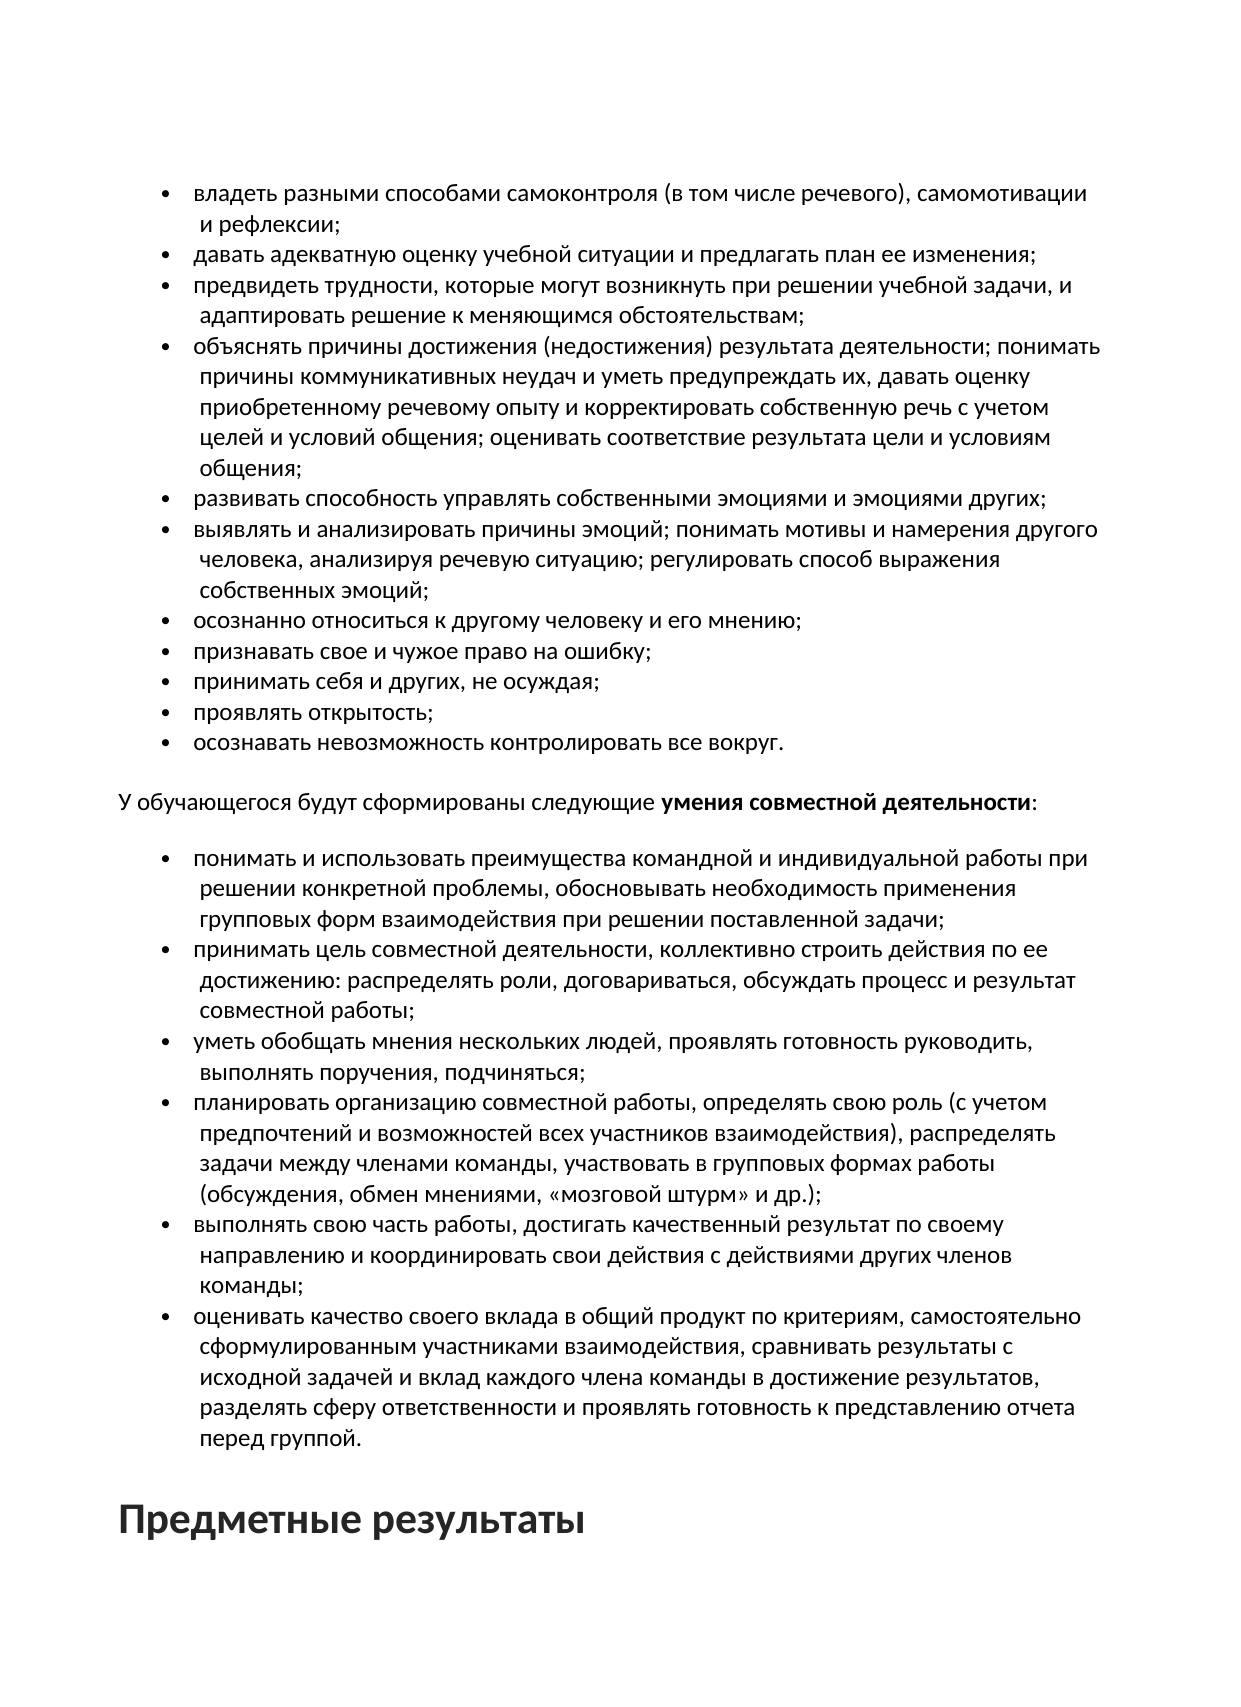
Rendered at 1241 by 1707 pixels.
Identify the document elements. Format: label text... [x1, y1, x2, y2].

list выполнять свою часть работы, достигать качественный результат по своему направлению и координировать свои действия с действиями других членов команды; [162, 1208, 1103, 1300]
list предвидеть трудности, которые могут возникнуть при решении учебной задачи, и адаптировать решение к меняющимся обстоятельствам; [162, 269, 1103, 330]
list владеть разными способами самоконтроля (в том числе речевого), самомотивации и рефлексии; [162, 177, 1103, 238]
text Предметные результаты [118, 1482, 1122, 1544]
list проявлять открытость; [162, 696, 1103, 727]
list принимать себя и других, не осуждая; [162, 666, 1103, 696]
list уметь обобщать мнения нескольких людей, проявлять готовность руководить, выполнять поручения, подчиняться; [162, 1025, 1103, 1086]
list осознавать невозможность контролировать все вокруг. [162, 727, 1103, 757]
list оценивать качество своего вклада в общий продукт по критериям, самостоятельно сформулированным участниками взаимодействия, сравнивать результаты с исходной задачей и вклад каждого члена команды в достижение результатов, разделять сферу ответственности и проявлять готовность к представлению отчета перед группой. [162, 1300, 1103, 1452]
list развивать способность управлять собственными эмоциями и эмоциями других; [162, 482, 1103, 513]
list планировать организацию совместной работы, определять свою роль (с учетом предпочтений и возможностей всех участников взаимодействия), распределять задачи между членами команды, участвовать в групповых формах работы (обсуждения, обмен мнениями, «мозговой штурм» и др.); [162, 1086, 1103, 1208]
list выявлять и анализировать причины эмоций; понимать мотивы и намерения другого человека, анализируя речевую ситуацию; регулировать способ выражения собственных эмоций; [162, 513, 1103, 604]
list давать адекватную оценку учебной ситуации и предлагать план ее изменения; [162, 238, 1103, 269]
list понимать и использовать преимущества командной и индивидуальной работы при решении конкретной проблемы, обосновывать необходимость применения групповых форм взаимодействия при решении поставленной задачи; [162, 842, 1103, 934]
text У обучающегося будут сформированы следующие умения совместной деятельности: [118, 786, 1122, 817]
list осознанно относиться к другому человеку и его мнению; [162, 604, 1103, 635]
list признавать свое и чужое право на ошибку; [162, 635, 1103, 666]
list объяснять причины достижения (недостижения) результата деятельности; понимать причины коммуникативных неудач и уметь предупреждать их, давать оценку приобретенному речевому опыту и корректировать собственную речь с учетом целей и условий общения; оценивать соответствие результата цели и условиям общения; [162, 330, 1103, 482]
list принимать цель совместной деятельности, коллективно строить действия по ее достижению: распределять роли, договариваться, обсуждать процесс и результат совместной работы; [162, 934, 1103, 1025]
